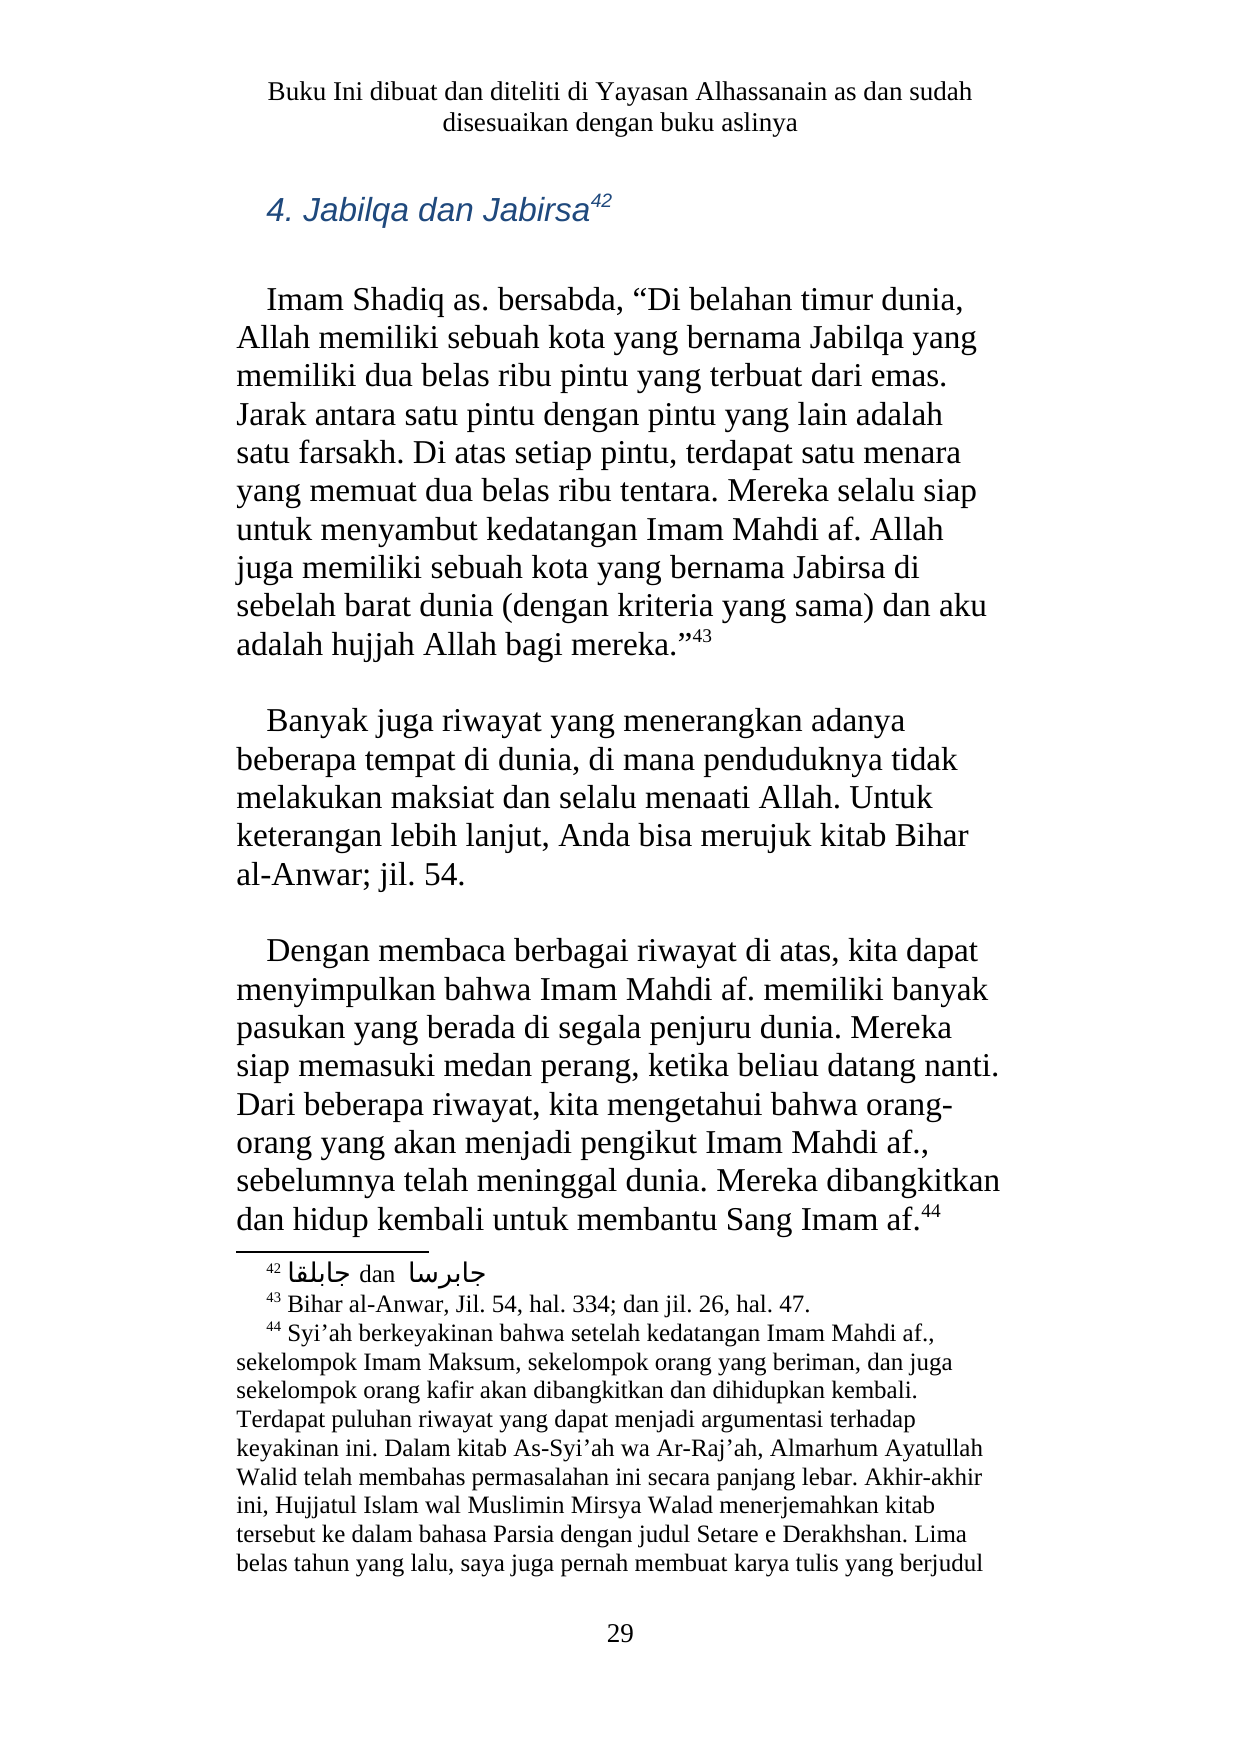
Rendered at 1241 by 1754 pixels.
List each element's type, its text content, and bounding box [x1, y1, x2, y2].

text Banyak juga riwayat yang menerangkan adanya beberapa tempat di dunia, di mana penduduknya tidak melakukan maksiat dan selalu menaati Allah. Untuk keterangan lebih lanjut, Anda bisa merujuk kitab Bihar al-Anwar; jil. 54. [236, 701, 1004, 892]
text Dengan membaca berbagai riwayat di atas, kita dapat menyimpulkan bahwa Imam Mahdi af. memiliki banyak pasukan yang berada di segala penjuru dunia. Mereka siap memasuki medan perang, ketika beliau datang nanti. Dari beberapa riwayat, kita mengetahui bahwa orang-orang yang akan menjadi pengikut Imam Mahdi af., sebelumnya telah meninggal dunia. Mereka dibangkitkan dan hidup kembali untuk membantu Sang Imam af. [236, 931, 1004, 1237]
text Imam Shadiq as. bersabda, “Di belahan timur dunia, Allah memiliki sebuah kota yang bernama Jabilqa yang memiliki dua belas ribu pintu yang terbuat dari emas. Jarak antara satu pintu dengan pintu yang lain adalah satu farsakh. Di atas setiap pintu, terdapat satu menara yang memuat dua belas ribu tentara. Mereka selalu siap untuk menyambut kedatangan Imam Mahdi af. Allah juga memiliki sebuah kota yang bernama Jabirsa di sebelah barat dunia (dengan kriteria yang sama) dan aku adalah hujjah Allah bagi mereka.” [236, 279, 1004, 662]
subtitle 4. Jabilqa dan Jabirsa [236, 190, 1004, 228]
